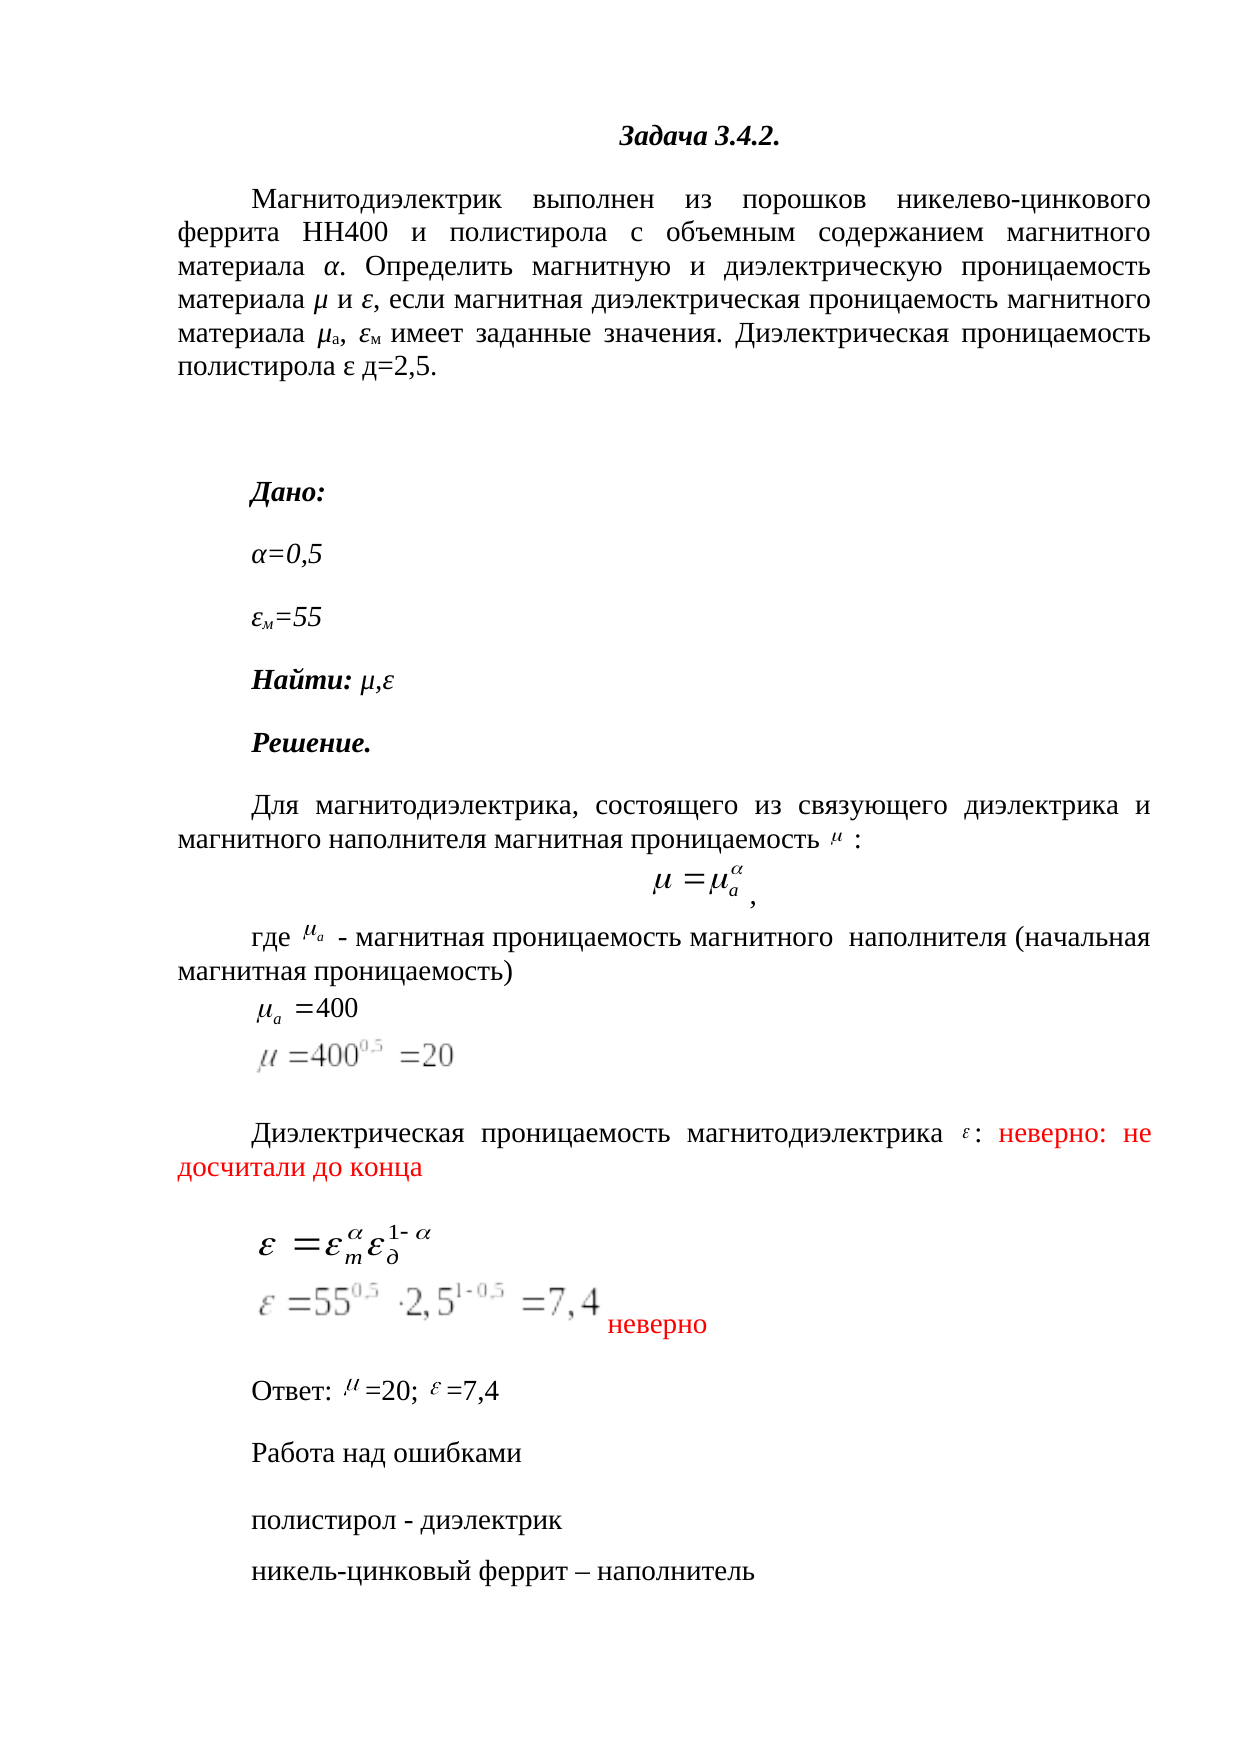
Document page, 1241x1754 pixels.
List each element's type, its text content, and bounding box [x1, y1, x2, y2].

text никель-цинковый феррит – наполнитель [177, 1553, 1152, 1586]
text Решение. [177, 725, 1152, 758]
text εм=55 [177, 599, 1152, 633]
text Магнитодиэлектрик выполнен из порошков никелево-цинкового феррита HН400 и полистирола с объемным содержанием магнитного материала α. Определить магнитную и диэлектрическую проницаемость материала μ и ε, если магнитная диэлектрическая проницаемость магнитного материала μа, εм имеет заданные значения. Диэлектрическая проницаемость полистирола ε д=2,5. [177, 181, 1152, 382]
text Диэлектрическая проницаемость магнитодиэлектрика : неверно: не досчитали до конца [177, 1115, 1152, 1182]
text неверно [177, 1274, 1152, 1339]
text где - магнитная проницаемость магнитного наполнителя (начальная магнитная проницаемость) [177, 911, 1152, 987]
text , [177, 854, 1152, 911]
text Для магнитодиэлектрика, состоящего из связующего диэлектрика и магнитного наполнителя магнитная проницаемость : [177, 787, 1152, 854]
text Работа над ошибками [177, 1435, 1152, 1469]
text α=0,5 [177, 537, 1152, 570]
text Найти: μ,ε [177, 662, 1152, 696]
text Ответ: =20; =7,4 [177, 1373, 1152, 1407]
text Дано: [177, 474, 1152, 507]
text полистирол - диэлектрик [177, 1502, 1152, 1536]
text Задача 3.4.2. [177, 118, 1152, 152]
